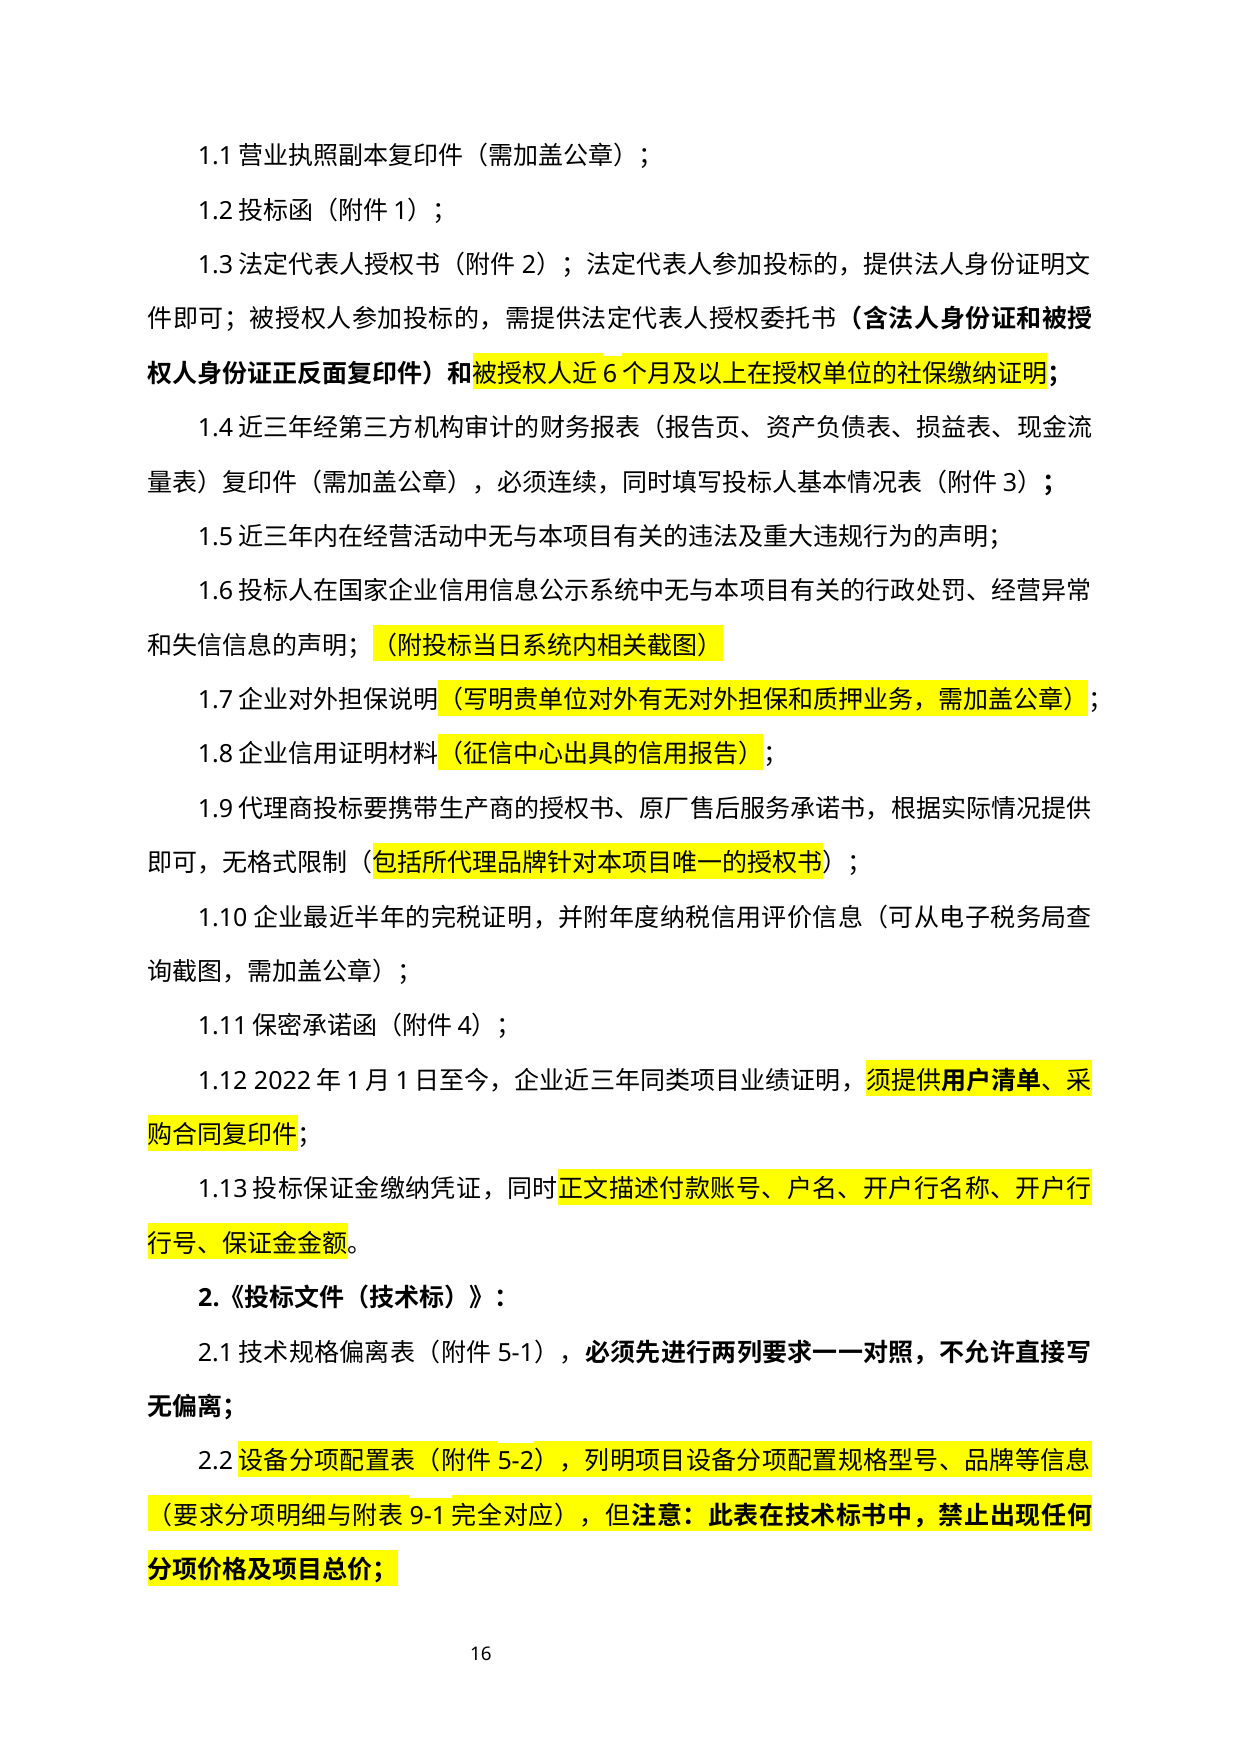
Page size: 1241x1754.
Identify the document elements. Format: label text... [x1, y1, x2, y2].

text 1.12 2022年1月1日至今，企业近三年同类项目业绩证明，须提供用户清单、采购合同复印件； [148, 1060, 1092, 1151]
text 1.11保密承诺函（附件4）； [148, 1006, 1092, 1042]
text 1.7企业对外担保说明（写明贵单位对外有无对外担保和质押业务，需加盖公章）； [148, 679, 1092, 716]
text 2.《投标文件（技术标）》： [148, 1278, 1092, 1314]
text 2.2设备分项配置表（附件5-2），列明项目设备分项配置规格型号、品牌等信息（要求分项明细与附表9-1完全对应），但注意：此表在技术标书中，禁止出现任何分项价格及项目总价； [148, 1531, 1092, 1586]
text 1.1营业执照副本复印件（需加盖公章）； [148, 136, 1092, 172]
text 1.4近三年经第三方机构审计的财务报表（报告页、资产负债表、损益表、现金流量表）复印件（需加盖公章），必须连续，同时填写投标人基本情况表（附件3）； [148, 408, 1092, 498]
text 1.13投标保证金缴纳凭证，同时正文描述付款账号、户名、开户行名称、开户行行号、保证金金额。 [148, 1169, 1092, 1259]
text 1.9代理商投标要携带生产商的授权书、原厂售后服务承诺书，根据实际情况提供即可，无格式限制（包括所代理品牌针对本项目唯一的授权书）； [148, 788, 1092, 879]
text 2.1技术规格偏离表（附件5-1），必须先进行两列要求一一对照，不允许直接写无偏离； [148, 1332, 1092, 1423]
text 1.3法定代表人授权书（附件2）；法定代表人参加投标的，提供法人身份证明文件即可；被授权人参加投标的，需提供法定代表人授权委托书（含法人身份证和被授权人身份证正反面复印件）和被授权人近6个月及以上在授权单位的社保缴纳证明； [148, 244, 1092, 389]
text 1.10企业最近半年的完税证明，并附年度纳税信用评价信息（可从电子税务局查询截图，需加盖公章）； [148, 897, 1092, 988]
text 1.8企业信用证明材料（征信中心出具的信用报告）； [148, 734, 438, 770]
text 1.8企业信用证明材料（征信中心出具的信用报告）； [763, 734, 1092, 770]
text 1.5近三年内在经营活动中无与本项目有关的违法及重大违规行为的声明； [148, 516, 1092, 553]
text 1.2投标函（附件1）； [148, 190, 1092, 226]
text 2.2设备分项配置表（附件5-2），列明项目设备分项配置规格型号、品牌等信息（要求分项明细与附表9-1完全对应），但注意：此表在技术标书中，禁止出现任何分项价格及项目总价； [148, 1441, 1092, 1498]
text 1.6投标人在国家企业信用信息公示系统中无与本项目有关的行政处罚、经营异常和失信信息的声明；（附投标当日系统内相关截图） [148, 571, 1092, 661]
